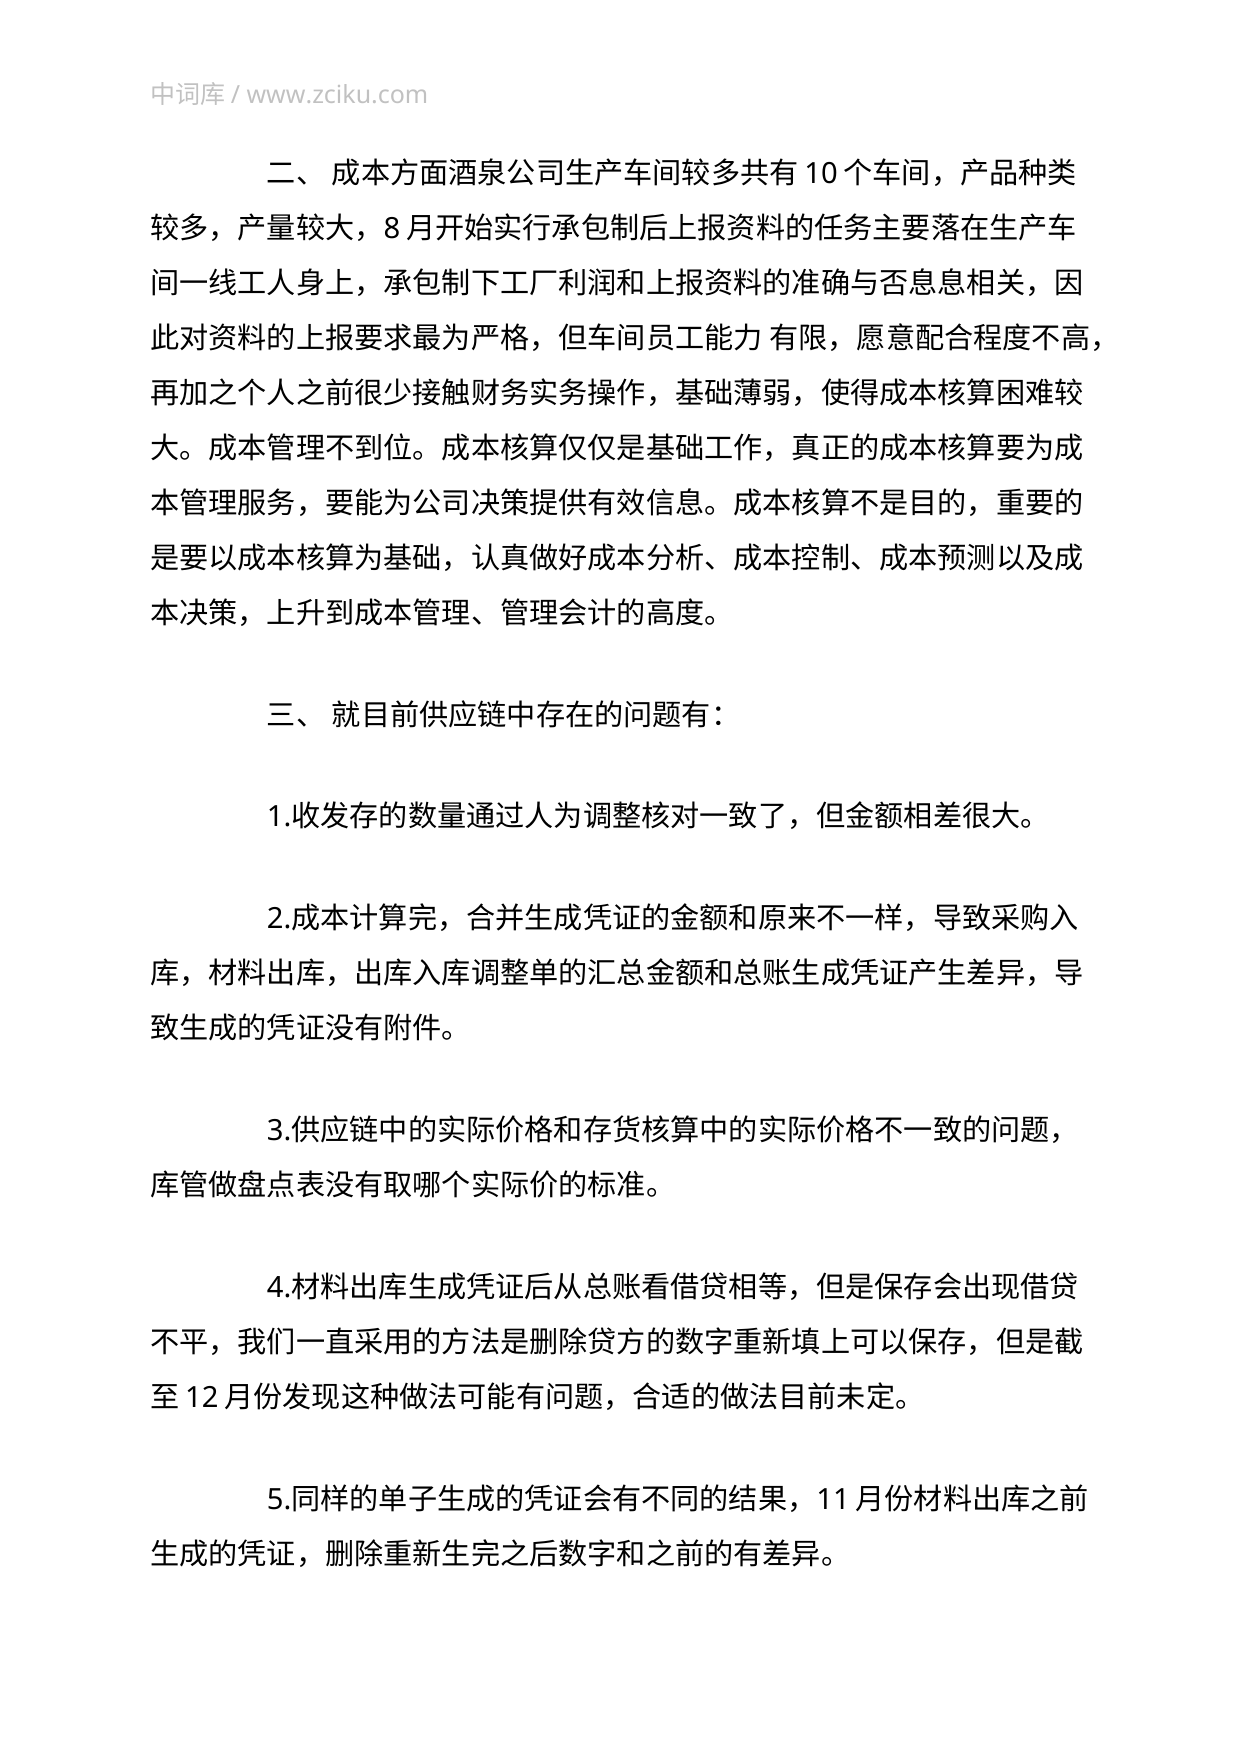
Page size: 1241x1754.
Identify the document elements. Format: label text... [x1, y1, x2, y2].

text 3.供应链中的实际价格和存货核算中的实际价格不一致的问题，库管做盘点表没有取哪个实际价的标准。 [150, 1107, 1090, 1204]
text 4.材料出库生成凭证后从总账看借贷相等，但是保存会出现借贷不平，我们一直采用的方法是删除贷方的数字重新填上可以保存，但是截至12月份发现这种做法可能有问题，合适的做法目前未定。 [150, 1263, 1090, 1416]
text 5.同样的单子生成的凭证会有不同的结果，11月份材料出库之前生成的凭证，删除重新生完之后数字和之前的有差异。 [150, 1475, 1090, 1572]
text 1.收发存的数量通过人为调整核对一致了，但金额相差很大。 [150, 793, 1090, 835]
text 三、 就目前供应链中存在的问题有： [150, 691, 1090, 733]
text 二、 成本方面酒泉公司生产车间较多共有10个车间，产品种类较多，产量较大，8月开始实行承包制后上报资料的任务主要落在生产车间一线工人身上，承包制下工厂利润和上报资料的准确与否息息相关，因此对资料的上报要求最为严格，但车间员工能力 有限，愿意配合程度不高，再加之个人之前很少接触财务实务操作，基础薄弱，使得成本核算困难较大。成本管理不到位。成本核算仅仅是基础工作，真正的成本核算要为成本管理服务，要能为公司决策提供有效信息。成本核算不是目的，重要的是要以成本核算为基础，认真做好成本分析、成本控制、成本预测以及成本决策，上升到成本管理、管理会计的高度。 [150, 150, 1090, 632]
text 2.成本计算完，合并生成凭证的金额和原来不一样，导致采购入库，材料出库，出库入库调整单的汇总金额和总账生成凭证产生差异，导致生成的凭证没有附件。 [150, 895, 1090, 1047]
